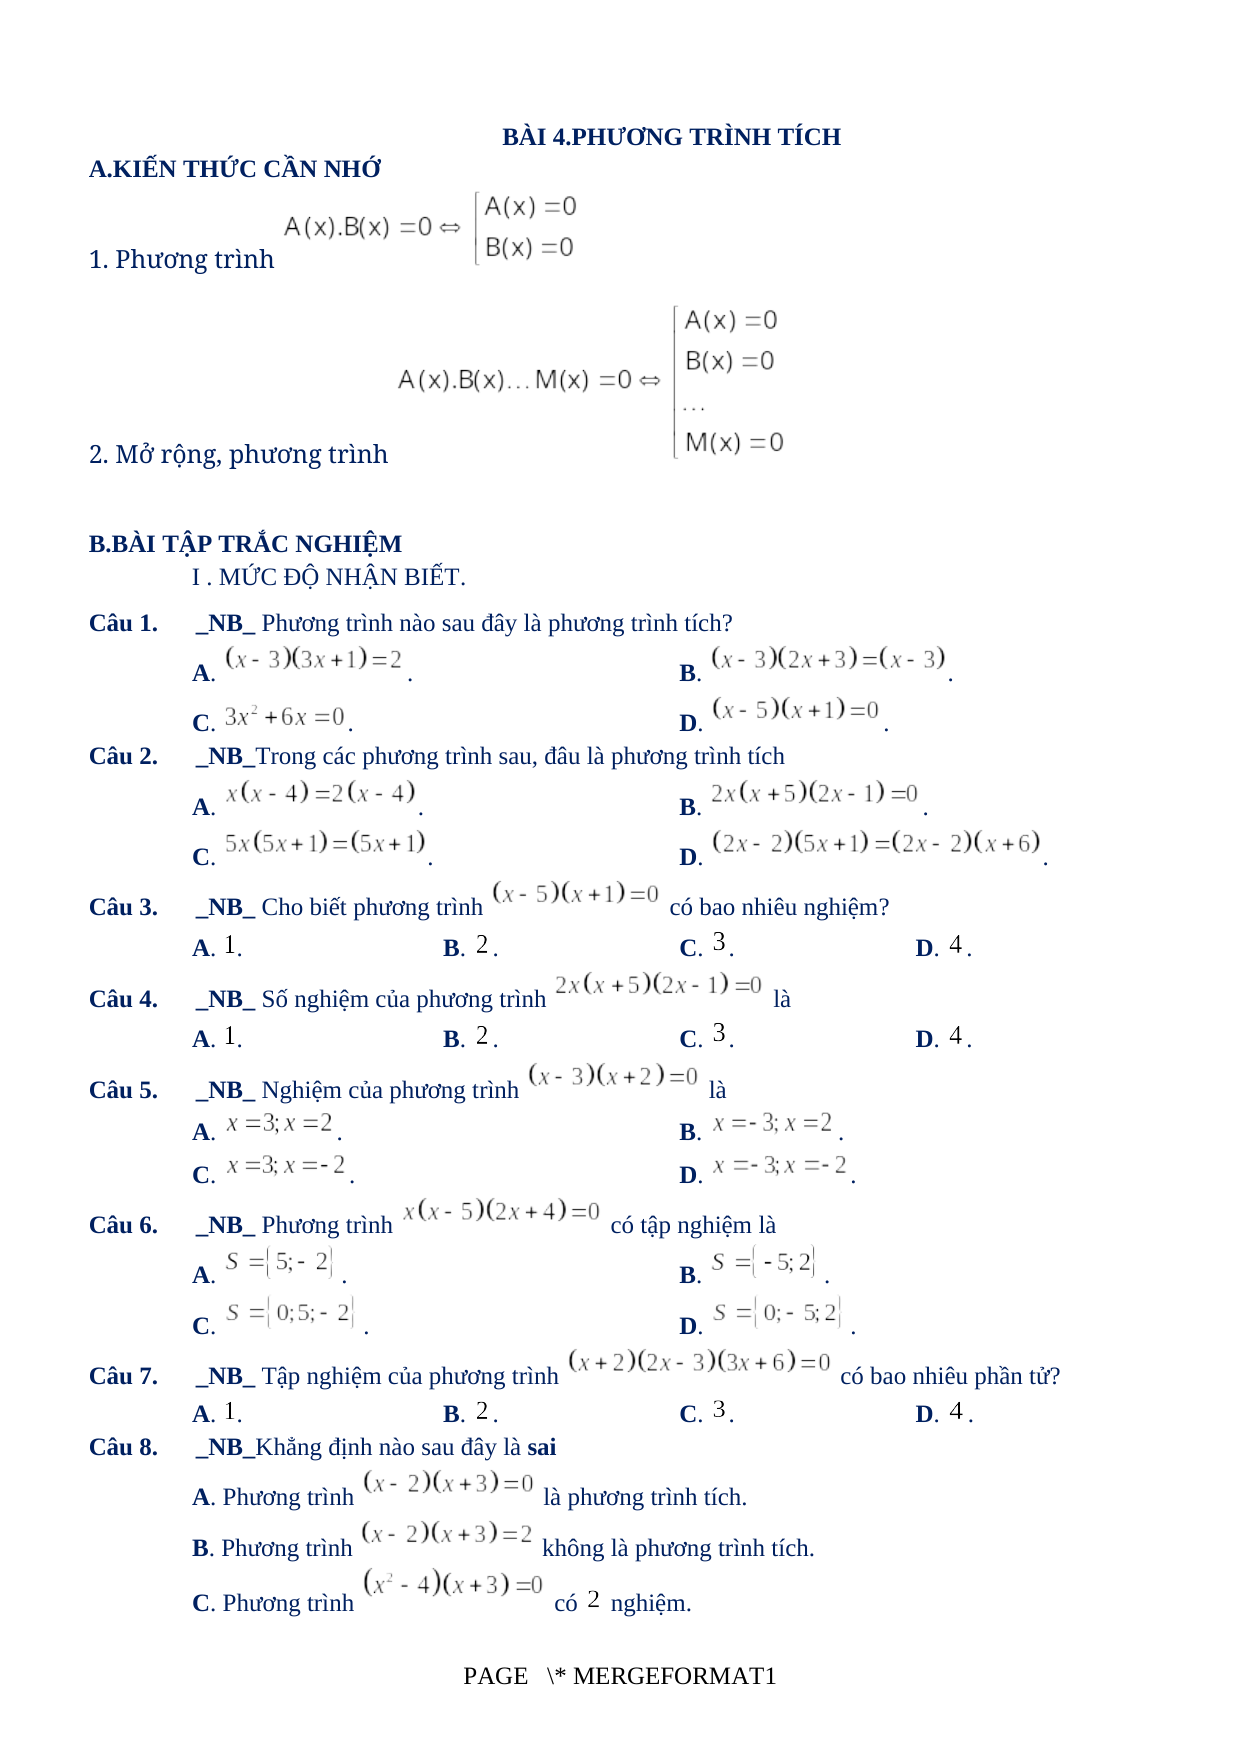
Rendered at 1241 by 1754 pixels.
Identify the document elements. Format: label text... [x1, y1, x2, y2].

text 1. Phương trình [88, 188, 1152, 276]
text Câu 8. _NB_Khẳng định nào sau đây là sai [88, 1432, 1152, 1461]
text Câu 6. _NB_ Phương trình có tập nghiệm là [88, 1193, 1152, 1239]
text C. . D. . [192, 1293, 1152, 1339]
text 2. Mở rộng, phương trình [88, 302, 1152, 470]
list A. Phương trình là phương trình tích. [192, 1465, 1152, 1511]
list C. Phương trình có nghiệm. [192, 1566, 1152, 1616]
list Câu 2. _NB_Trong các phương trình sau, đâu là phương trình tích [88, 741, 1152, 770]
text BÀI 4.PHƯƠNG TRÌNH TÍCH [192, 122, 1152, 150]
list Câu 5. _NB_ Nghiệm của phương trình là [88, 1058, 1152, 1104]
text I . MỨC ĐỘ NHẬN BIẾT. [192, 562, 1152, 591]
list A. . B. . C. . D. . [192, 1394, 1152, 1428]
text C. . D. . [192, 1150, 1152, 1189]
list A. . B. . C. . D. . [192, 1017, 1152, 1053]
list Câu 1. _NB_ Phương trình nào sau đây là phương trình tích? [88, 608, 1152, 637]
text B.BÀI TẬP TRẮC NGHIỆM [88, 529, 1152, 558]
list A. . B. . C. . D. . [192, 925, 1152, 962]
text A. . B. . [192, 1108, 1152, 1146]
text A.KIẾN THỨC CẦN NHỚ [88, 154, 1152, 183]
list Câu 4. _NB_ Số nghiệm của phương trình là [88, 966, 1152, 1012]
list A. . B. . [192, 774, 1152, 821]
list C. . D. . [192, 825, 1152, 871]
list Câu 3. _NB_ Cho biết phương trình có bao nhiêu nghiệm? [88, 875, 1152, 921]
list A. . B. . [192, 641, 1152, 687]
text A. . B. . [192, 1243, 1152, 1289]
list B. Phương trình không là phương trình tích. [192, 1515, 1152, 1561]
list C. . D. . [192, 691, 1152, 737]
text Câu 7. _NB_ Tập nghiệm của phương trình có bao nhiêu phần tử? [88, 1344, 1152, 1390]
